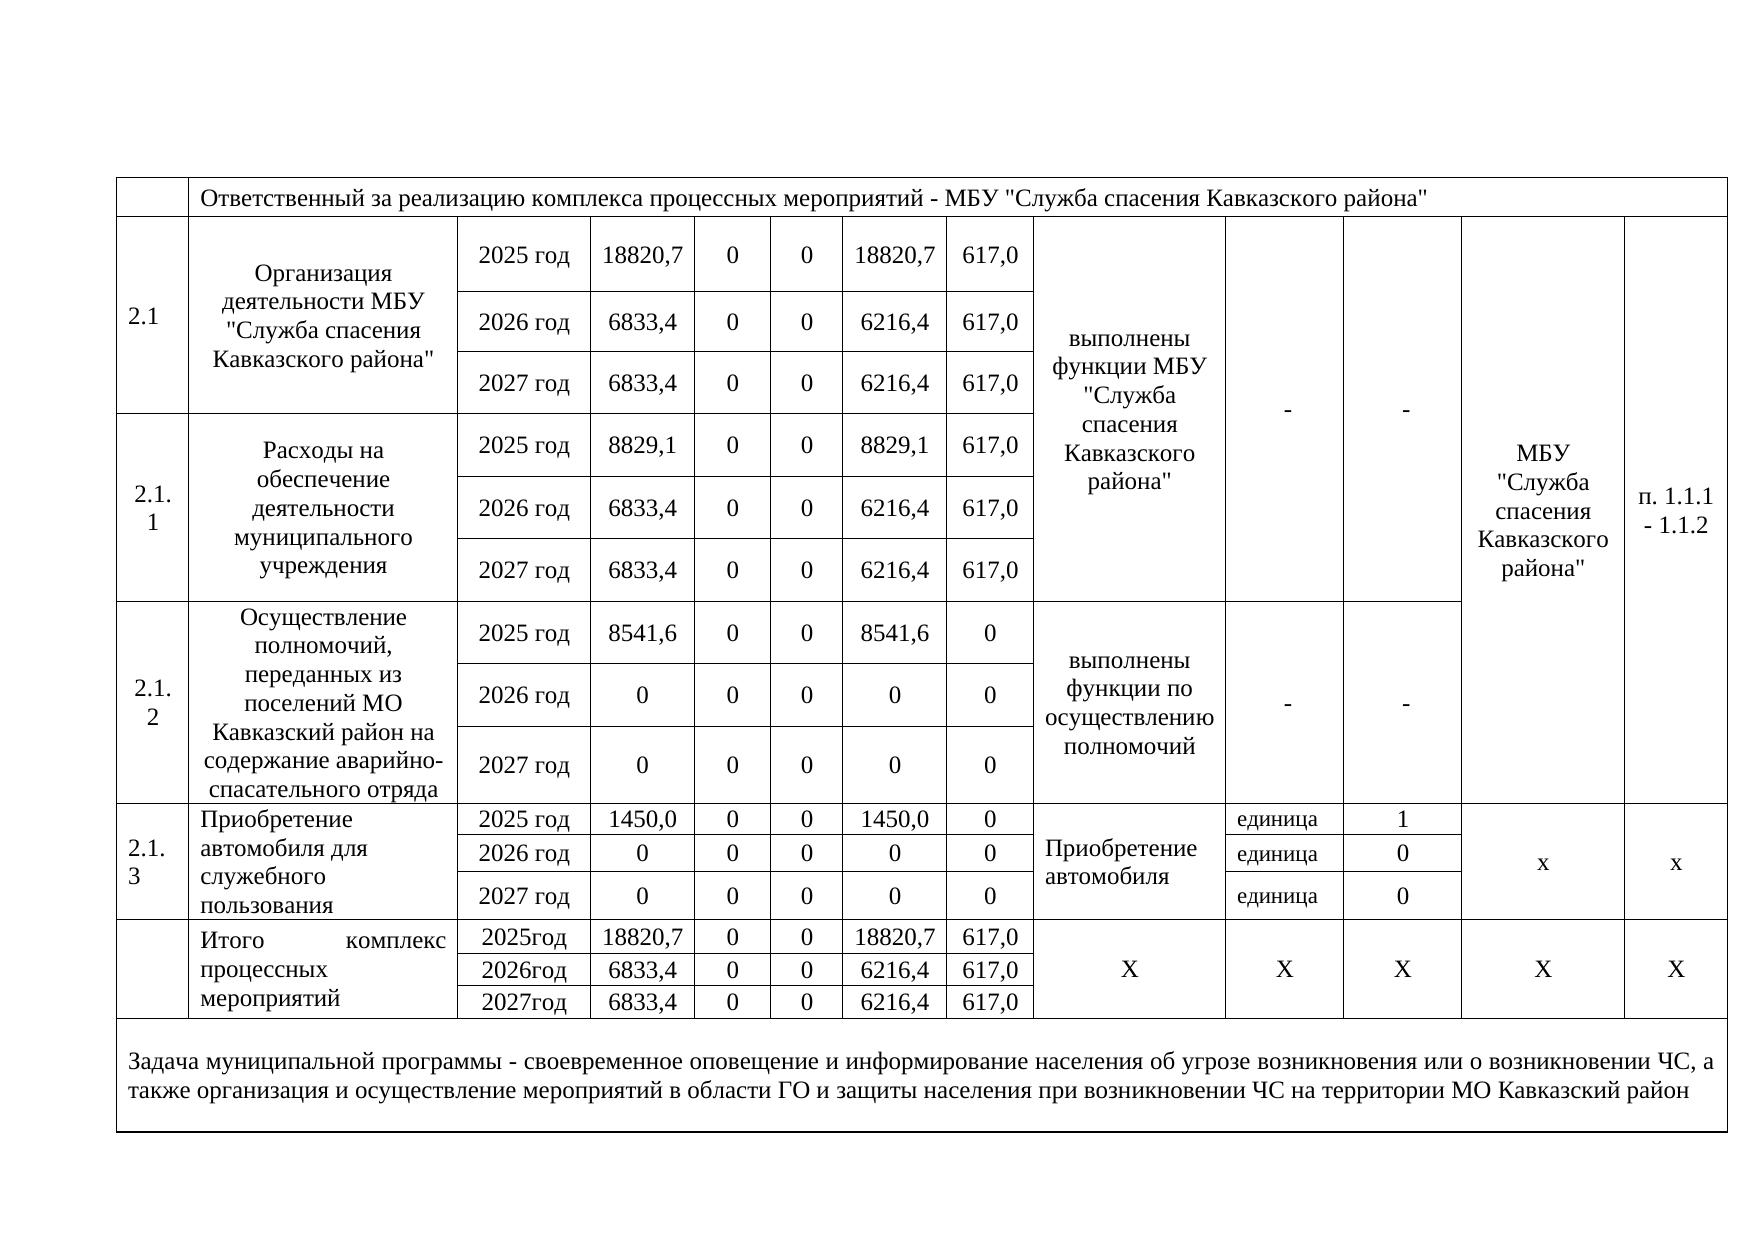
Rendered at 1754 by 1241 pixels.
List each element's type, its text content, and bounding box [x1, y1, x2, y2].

table_cell 2.1 [117, 217, 188, 413]
table_cell 0 [1344, 872, 1461, 919]
table_cell 0 [695, 664, 770, 726]
table_cell X [1226, 920, 1343, 1017]
table_cell 2025 год [458, 414, 590, 476]
table_cell 617,0 [947, 352, 1033, 413]
table_cell 6833,4 [591, 539, 694, 601]
table_cell 2025 год [458, 217, 590, 291]
table_cell 0 [695, 872, 770, 919]
table_cell 0 [947, 835, 1033, 871]
table_cell 0 [771, 727, 842, 803]
table_cell 8829,1 [591, 414, 694, 476]
table_cell 2026 год [458, 835, 590, 871]
table_cell 1450,0 [591, 804, 694, 833]
table_cell 18820,7 [843, 920, 946, 953]
table_cell - [1226, 217, 1343, 601]
table_cell 8829,1 [843, 414, 946, 476]
table_cell 2026год [458, 954, 590, 984]
table_cell 6216,4 [843, 954, 946, 984]
table_cell х [1625, 804, 1727, 919]
table_cell 2026 год [458, 477, 590, 538]
table_cell 0 [695, 602, 770, 663]
table_cell 8541,6 [843, 602, 946, 663]
table_cell 0 [947, 664, 1033, 726]
table_cell выполнены функции МБУ "Служба спасения Кавказского района" [1034, 217, 1225, 601]
table_cell единица [1226, 872, 1343, 919]
table_cell Организация деятельности МБУ "Служба спасения Кавказского района" [189, 217, 457, 413]
table_cell 0 [695, 217, 770, 291]
table_cell 0 [771, 835, 842, 871]
table_cell 0 [947, 602, 1033, 663]
table_cell - [1344, 217, 1461, 601]
table_cell 2 [117, 178, 188, 216]
table_cell Осуществление полномочий, переданных из поселений МО Кавказский район на содержание аварийно-спасательного отряда [189, 602, 457, 803]
table_cell 617,0 [947, 414, 1033, 476]
table_cell 6216,4 [843, 477, 946, 538]
table_cell 2027год [458, 986, 590, 1017]
table_cell 0 [843, 727, 946, 803]
table_cell 0 [591, 872, 694, 919]
table_cell X [1462, 920, 1624, 1017]
table_cell 617,0 [947, 217, 1033, 291]
table_cell 2025год [458, 920, 590, 953]
table_cell 6833,4 [591, 954, 694, 984]
table_cell 0 [695, 835, 770, 871]
table_cell 0 [1344, 835, 1461, 871]
table_cell 0 [771, 352, 842, 413]
table_cell единица [1226, 835, 1343, 871]
table_cell 0 [843, 664, 946, 726]
table_cell 2.1.1 [117, 414, 188, 601]
table_cell 0 [947, 872, 1033, 919]
table_cell 6216,4 [843, 986, 946, 1017]
table_cell 0 [591, 727, 694, 803]
table_cell 0 [771, 664, 842, 726]
table_cell 0 [695, 292, 770, 351]
table_cell 0 [591, 835, 694, 871]
table_cell 617,0 [947, 954, 1033, 984]
table_cell 0 [591, 664, 694, 726]
table_cell 0 [695, 804, 770, 833]
table_cell 18820,7 [591, 920, 694, 953]
table_cell Приобретение автомобиля для служебного пользования [189, 804, 457, 919]
table_cell [117, 920, 188, 1017]
table_cell X [1625, 920, 1727, 1017]
table_cell Задача муниципальной программы - своевременное оповещение и информирование населения об угрозе возникновения или о возникновении ЧС, а также организация и осуществление мероприятий в области ГО и защиты населения при возникновении ЧС на территории МО Кавказский район [117, 1019, 1727, 1131]
table_cell 0 [695, 352, 770, 413]
table_cell 6833,4 [591, 292, 694, 351]
table_cell 0 [695, 477, 770, 538]
table_cell 6216,4 [843, 539, 946, 601]
table_cell 0 [843, 872, 946, 919]
table_cell 0 [947, 727, 1033, 803]
table_cell 8541,6 [591, 602, 694, 663]
table_cell 6833,4 [591, 477, 694, 538]
table_cell 0 [771, 217, 842, 291]
table_cell 0 [695, 539, 770, 601]
table_cell Итого комплекс процессных мероприятий [189, 920, 457, 1017]
table_cell 0 [771, 872, 842, 919]
table_cell 0 [695, 727, 770, 803]
table_cell 0 [771, 539, 842, 601]
table_cell 0 [695, 920, 770, 953]
table_cell 6216,4 [843, 352, 946, 413]
table_cell 0 [771, 920, 842, 953]
table_cell 2026 год [458, 292, 590, 351]
table_cell 18820,7 [843, 217, 946, 291]
table_cell 6216,4 [843, 292, 946, 351]
table_cell 617,0 [947, 539, 1033, 601]
table_cell 1450,0 [843, 804, 946, 833]
table_cell 0 [771, 954, 842, 984]
table_cell 2.1.3 [117, 804, 188, 919]
table_cell 1 [1344, 804, 1461, 833]
table_cell Расходы на обеспечение деятельности муниципального учреждения [189, 414, 457, 601]
table_cell 0 [771, 292, 842, 351]
table_cell 2.1.2 [117, 602, 188, 803]
table_cell 2027 год [458, 539, 590, 601]
table_cell - [1344, 602, 1461, 803]
table_cell Приобретение автомобиля [1034, 804, 1225, 919]
table_cell Ответственный за реализацию комплекса процессных мероприятий - МБУ "Служба спасения Кавказского района" [189, 178, 1727, 216]
table_cell МБУ "Служба спасения Кавказского района" [1462, 217, 1624, 803]
table_cell 0 [771, 804, 842, 833]
table_cell х [1462, 804, 1624, 919]
table_cell 617,0 [947, 986, 1033, 1017]
table_cell 2026 год [458, 664, 590, 726]
table_cell единица [1226, 804, 1343, 833]
table_cell 2025 год [458, 602, 590, 663]
table_cell 0 [695, 414, 770, 476]
table_cell п. 1.1.1 - 1.1.2 [1625, 217, 1727, 803]
table_cell 18820,7 [591, 217, 694, 291]
table_cell X [1344, 920, 1461, 1017]
table_cell 0 [947, 804, 1033, 833]
table_cell - [1226, 602, 1343, 803]
table_cell 6833,4 [591, 352, 694, 413]
table_cell 0 [771, 602, 842, 663]
table_cell 617,0 [947, 920, 1033, 953]
table_cell 6833,4 [591, 986, 694, 1017]
table_cell 2027 год [458, 872, 590, 919]
table_cell X [1034, 920, 1225, 1017]
table_cell 2027 год [458, 727, 590, 803]
table_cell 617,0 [947, 292, 1033, 351]
table_cell 2027 год [458, 352, 590, 413]
table_cell 2025 год [458, 804, 590, 833]
table_cell 0 [771, 477, 842, 538]
table_cell 0 [695, 986, 770, 1017]
table_cell выполнены функции по осуществлению полномочий [1034, 602, 1225, 803]
table_cell 0 [771, 414, 842, 476]
table_cell 0 [843, 835, 946, 871]
table_cell 0 [695, 954, 770, 984]
table_cell 617,0 [947, 477, 1033, 538]
table_cell 0 [771, 986, 842, 1017]
